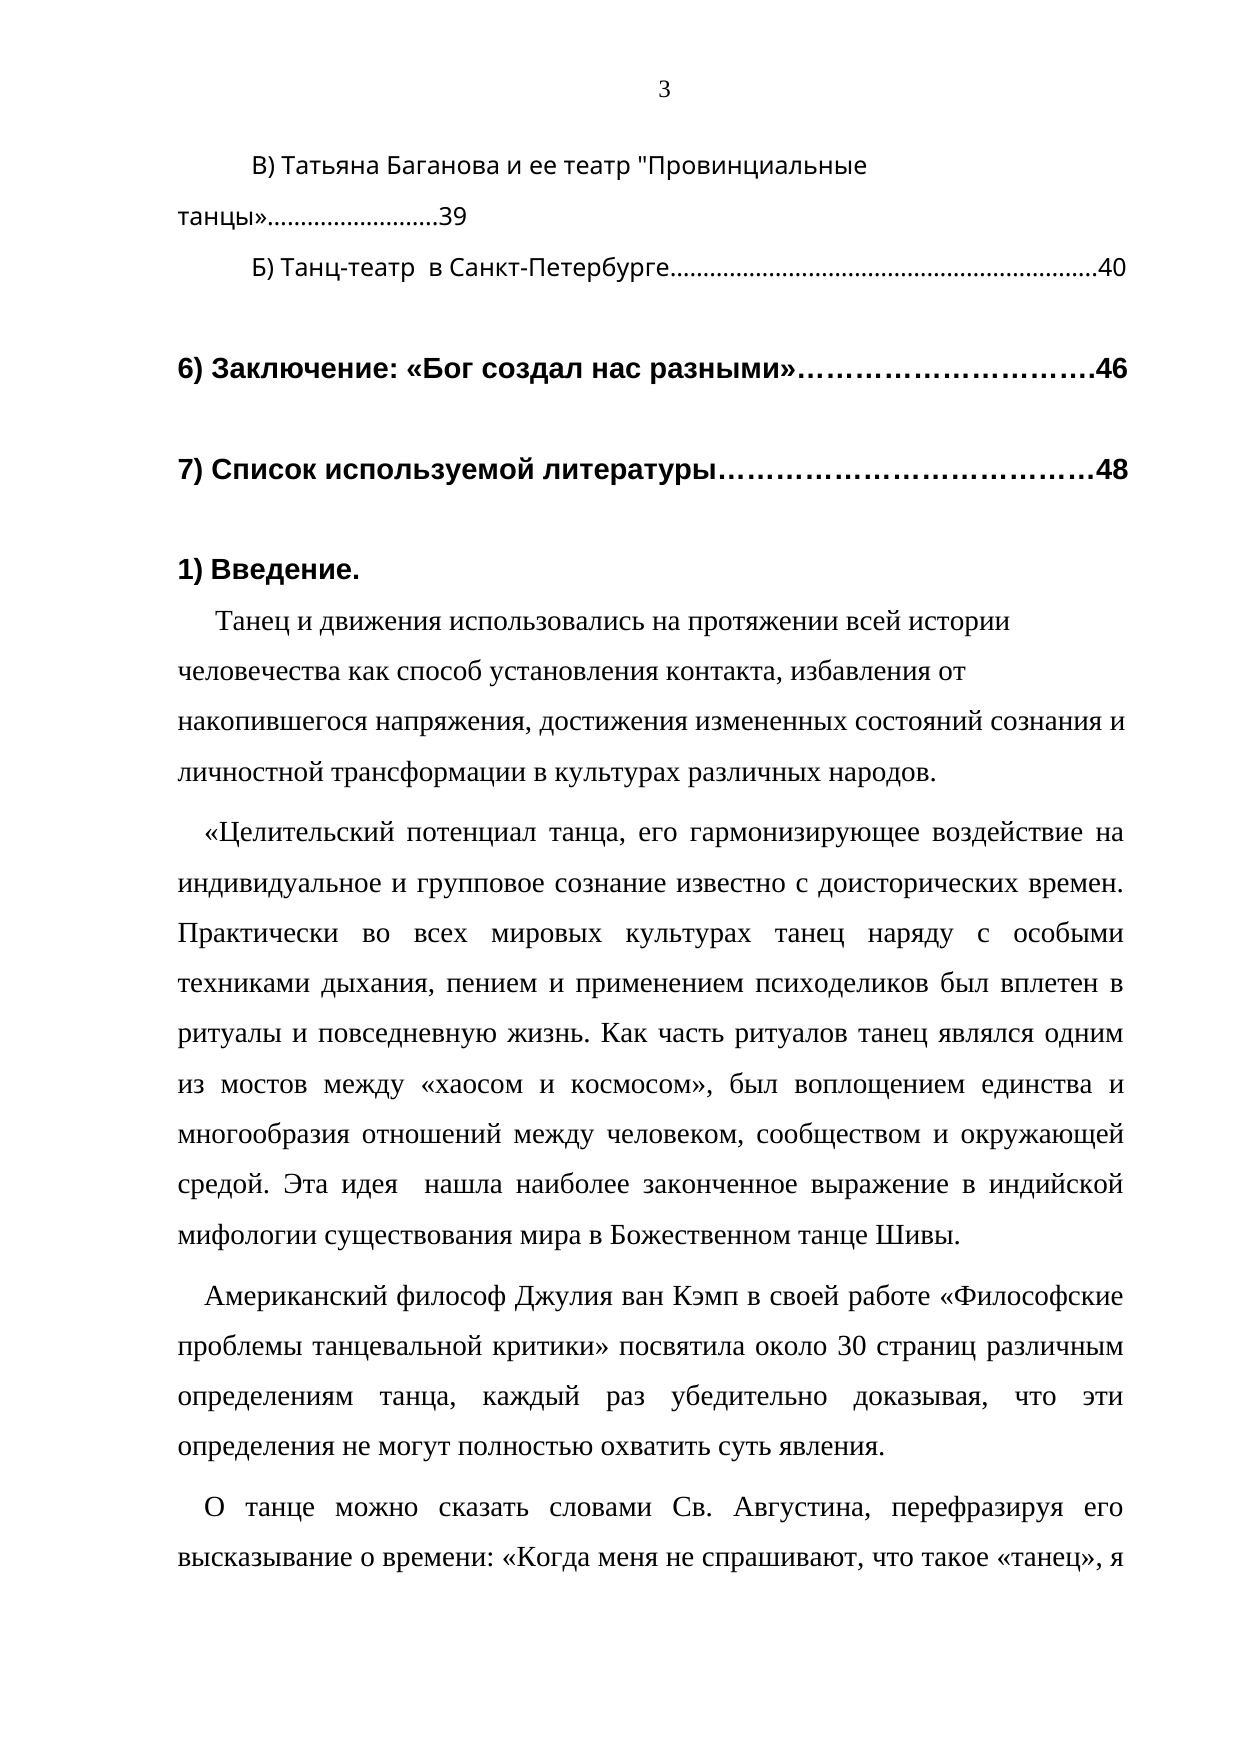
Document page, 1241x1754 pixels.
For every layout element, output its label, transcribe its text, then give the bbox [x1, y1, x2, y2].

text Танец и движения использовались на протяжении всей истории человечества как способ установления контакта, избавления от накопившегося напряжения, достижения измененных состояний сознания и личностной трансформации в культурах различных народов. [177, 603, 1152, 787]
text 1) Введение. [177, 552, 1152, 586]
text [177, 1489, 1125, 1573]
text 6) Заключение: «Бог создал нас разными»………………………….46 [177, 351, 1152, 385]
text Американский философ Джулия ван Кэмп в своей работе «Философские проблемы танцевальной критики» посвятила около 30 страниц различным определениям танца, каждый раз убедительно доказывая, что эти определения не могут полностью охватить суть явления. [177, 1278, 1125, 1462]
text В) Татьяна Баганова и ее театр "Провинциальные танцы»……………………..39 [177, 148, 1152, 233]
text «Целительский потенциал танца, его гармонизирующее воздействие на индивидуальное и групповое сознание известно с доисторических времен. Практически во всех мировых культурах танец наряду с особыми техниками дыхания, пением и применением психоделиков был вплетен в ритуалы и повседневную жизнь. Как часть ритуалов танец являлся одним из мостов между «хаосом и космосом», был воплощением единства и многообразия отношений между человеком, сообществом и окружающей средой. Эта идея нашла наиболее законченное выражение в индийской мифологии существования мира в Божественном танце Шивы. [177, 814, 1125, 1250]
text Б) Танц-театр в Санкт-Петербурге………………………………………………………..40 [177, 250, 1152, 284]
text 7) Список используемой литературы…………………………………48 [177, 452, 1152, 485]
